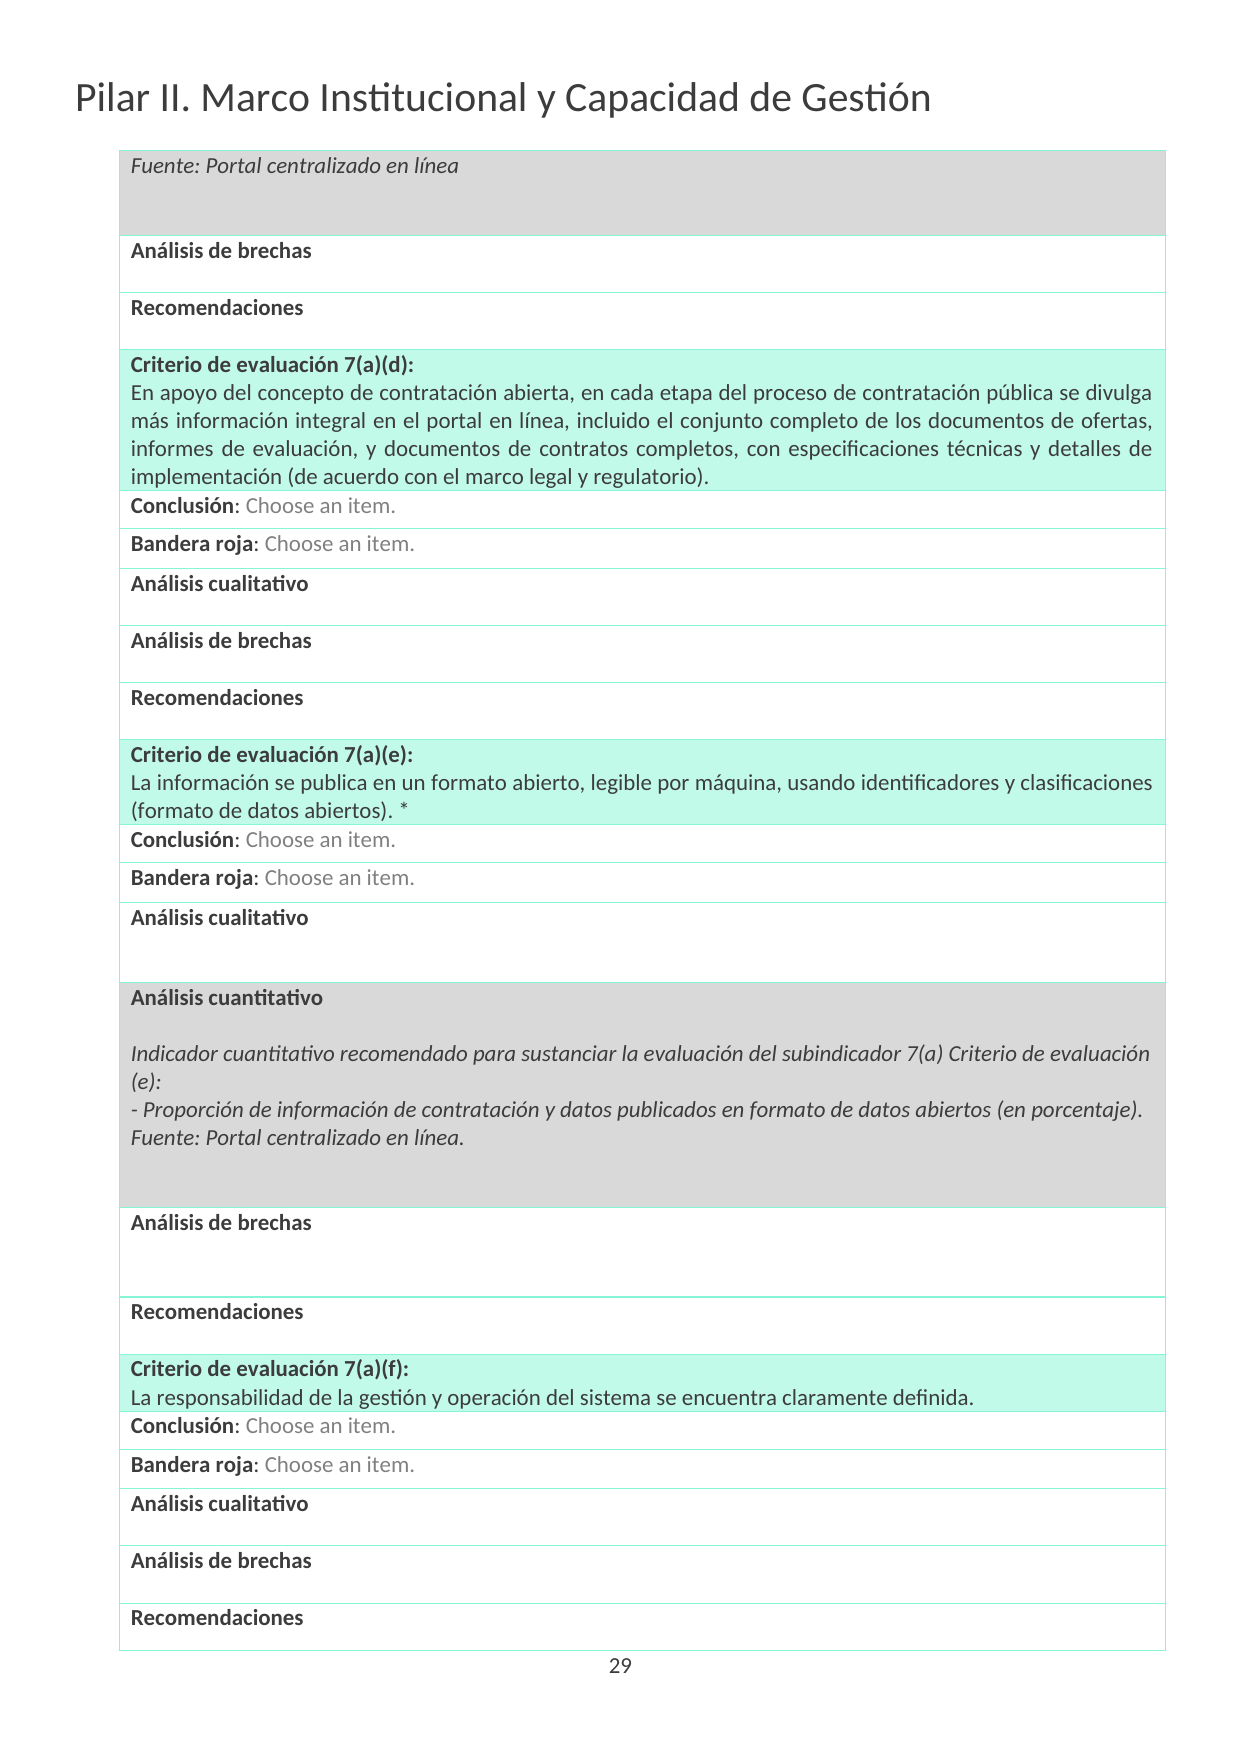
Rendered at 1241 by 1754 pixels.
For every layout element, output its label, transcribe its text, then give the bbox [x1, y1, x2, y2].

table_cell Bandera roja: [120, 1450, 1165, 1488]
table_cell Bandera roja: [120, 863, 1165, 902]
table_cell Conclusión: [120, 491, 1165, 528]
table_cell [120, 151, 1165, 235]
table_cell Criterio de evaluación 7(a)(f): La responsabilidad de la gestión y operación del sistema se encuentra claramente definida. [120, 1355, 1165, 1411]
table_cell Recomendaciones [120, 1298, 1165, 1353]
table_cell Criterio de evaluación 7(a)(d): En apoyo del concepto de contratación abierta, en cada etapa del proceso de contratación pública se divulga más información integral en el portal en línea, incluido el conjunto completo de los documentos de ofertas, informes de evaluación, y documentos de contratos completos, con especificaciones técnicas y detalles de implementación (de acuerdo con el marco legal y regulatorio). [120, 350, 1165, 490]
table_cell Análisis de brechas [120, 626, 1165, 682]
table_cell Recomendaciones [120, 1604, 1165, 1650]
table_cell Conclusión: [120, 1412, 1165, 1449]
table_cell Análisis cualitativo [120, 569, 1165, 625]
table_cell Conclusión: [120, 825, 1165, 862]
table_cell Análisis de brechas [120, 1208, 1165, 1296]
table_cell Recomendaciones [120, 683, 1165, 739]
table_cell Análisis cualitativo [120, 903, 1165, 982]
table_cell Análisis cuantitativo Indicador cuantitativo recomendado para sustanciar la evaluación del subindicador 7(a) Criterio de evaluación (e): - Proporción de información de contratación y datos publicados en formato de datos abiertos (en porcentaje). Fuente: Portal centralizado en línea. [120, 983, 1165, 1207]
table_cell Análisis de brechas [120, 1546, 1165, 1602]
table_cell Criterio de evaluación 7(a)(e): La información se publica en un formato abierto, legible por máquina, usando identificadores y clasificaciones (formato de datos abiertos). * [120, 740, 1165, 824]
table_cell Bandera roja: [120, 529, 1165, 568]
table_cell Análisis cualitativo [120, 1489, 1165, 1545]
table_cell Recomendaciones [120, 293, 1165, 349]
table_cell Análisis de brechas [120, 236, 1165, 292]
